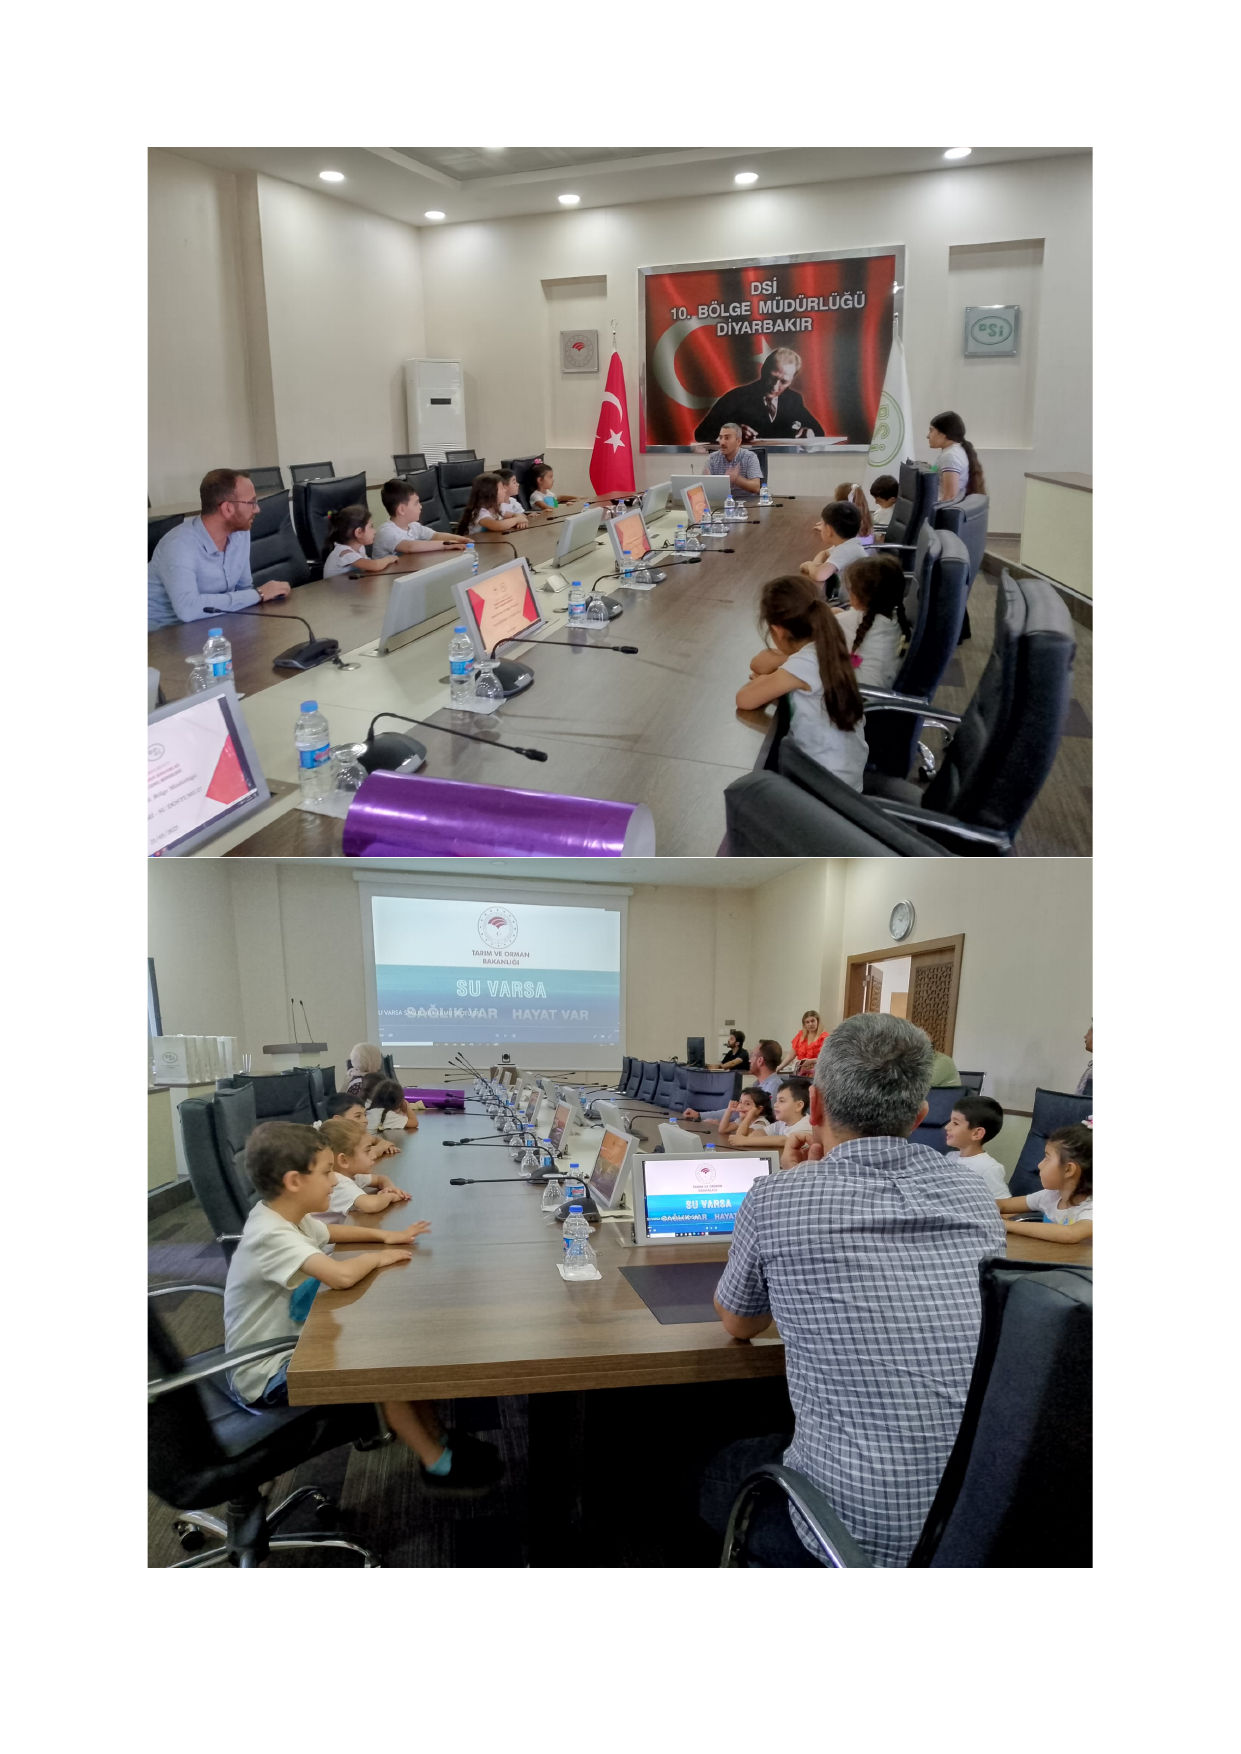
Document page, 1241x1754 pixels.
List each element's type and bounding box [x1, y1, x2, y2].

picture [147, 147, 1093, 857]
picture [147, 858, 1093, 1568]
